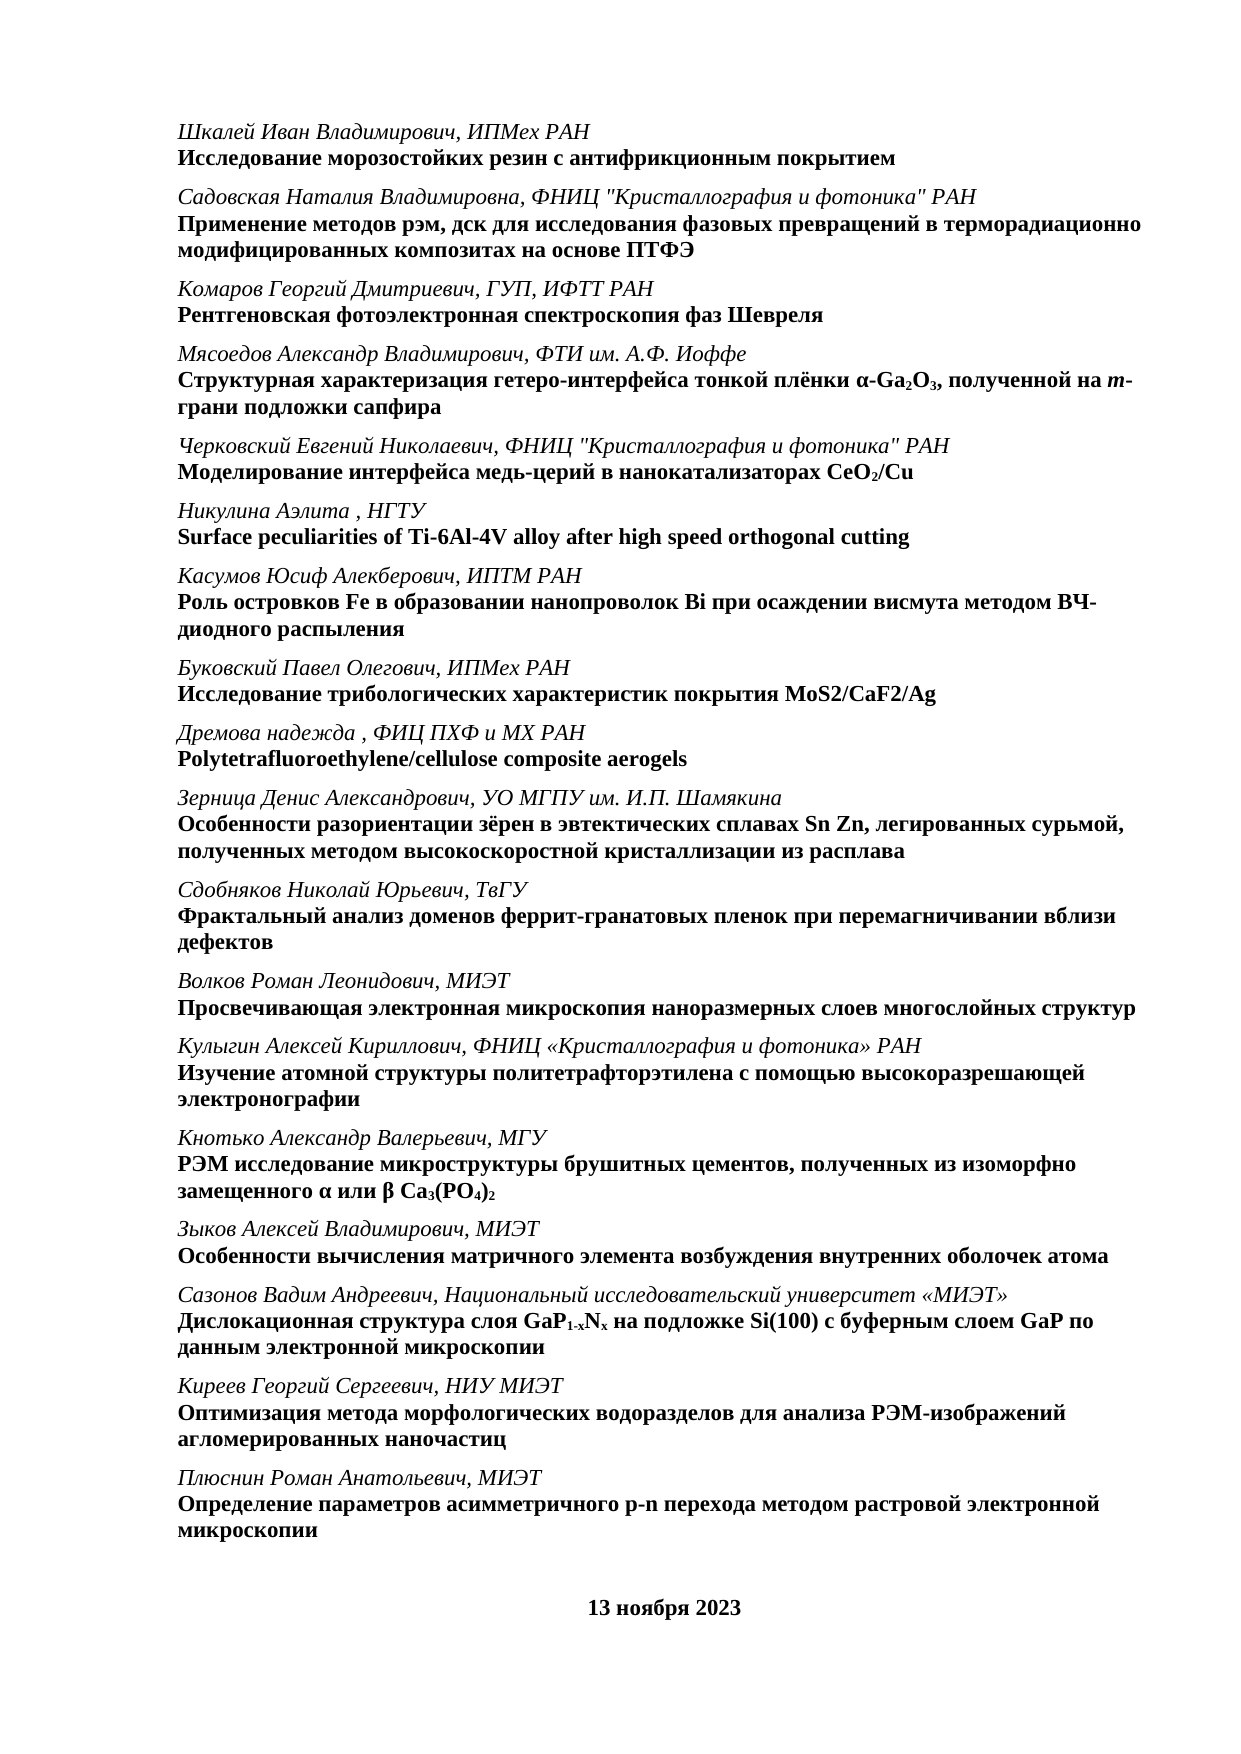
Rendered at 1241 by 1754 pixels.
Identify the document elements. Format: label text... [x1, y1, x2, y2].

text Касумов Юсиф Алекберович, ИПТМ РАН Роль островков Fe в образовании нанопроволок Bi при осаждении висмута методом ВЧ-диодного распыления [177, 562, 1152, 641]
text Никулина Аэлита , НГТУ Surface peculiarities of Ti-6Al-4V alloy after high speed orthogonal cutting [177, 497, 1152, 549]
text Шкалей Иван Владимирович, ИПМех РАН Исследование морозостойких резин с антифрикционным покрытием [177, 118, 1152, 171]
text Сазонов Вадим Андреевич, Национальный исследовательский университет «МИЭТ» Дислокационная структура слоя GaP1-xNx на подложке Si(100) с буферным слоем GaP по данным электронной микроскопии [177, 1281, 1152, 1360]
text Черковский Евгений Николаевич, ФНИЦ "Кристаллография и фотоника" РАН Моделирование интерфейса медь-церий в нанокатализаторах CeO2/Cu [177, 432, 1152, 484]
text Зыков Алексей Владимирович, МИЭТ Особенности вычисления матричного элемента возбуждения внутренних оболочек атома [177, 1216, 1152, 1268]
text Кнотько Александр Валерьевич, МГУ РЭМ исследование микроструктуры брушитных цементов, полученных из изоморфно замещенного α или β Ca3(PO4)2 [177, 1124, 1152, 1203]
text Буковский Павел Олегович, ИПМех РАН Исследование трибологических характеристик покрытия MoS2/CaF2/Ag [177, 654, 1152, 706]
text Киреев Георгий Сергеевич, НИУ МИЭТ Оптимизация метода морфологических водоразделов для анализа РЭМ-изображений агломерированных наночастиц [177, 1372, 1152, 1451]
text Волков Роман Леонидович, МИЭТ Просвечивающая электронная микроскопия наноразмерных слоев многослойных структур [177, 967, 1152, 1020]
text Комаров Георгий Дмитриевич, ГУП, ИФТТ РАН Рентгеновская фотоэлектронная спектроскопия фаз Шевреля [177, 275, 1152, 328]
text Зерница Денис Александрович, УО МГПУ им. И.П. Шамякина Особенности разориентации зёрен в эвтектических сплавах Sn Zn, легированных сурьмой, полученных методом высокоскоростной кристаллизации из расплава [177, 784, 1152, 863]
text Дремова надежда , ФИЦ ПХФ и МХ РАН Polytetrafluoroethylene/cellulose composite aerogels [177, 719, 1152, 772]
text Сдобняков Николай Юрьевич, ТвГУ Фрактальный анализ доменов феррит-гранатовых пленок при перемагничивании вблизи дефектов [177, 876, 1152, 955]
text Мясоедов Александр Владимирович, ФТИ им. А.Ф. Иоффе Структурная характеризация гетеро-интерфейса тонкой плёнки α-Ga2O3, полученной на m-грани подложки сапфира [177, 340, 1152, 419]
text Садовская Наталия Владимировна, ФНИЦ "Кристаллография и фотоника" РАН Применение методов рэм, дск для исследования фазовых превращений в терморадиационно модифицированных композитах на основе ПТФЭ [177, 183, 1152, 262]
subtitle 13 ноября 2023 [177, 1594, 1152, 1621]
text Кулыгин Алексей Кириллович, ФНИЦ «Кристаллография и фотоника» РАН Изучение атомной структуры политетрафторэтилена с помощью высокоразрешающей электронографии [177, 1032, 1152, 1111]
text Плюснин Роман Анатольевич, МИЭТ Определение параметров асимметричного p-n перехода методом растровой электронной микроскопии [177, 1464, 1152, 1543]
